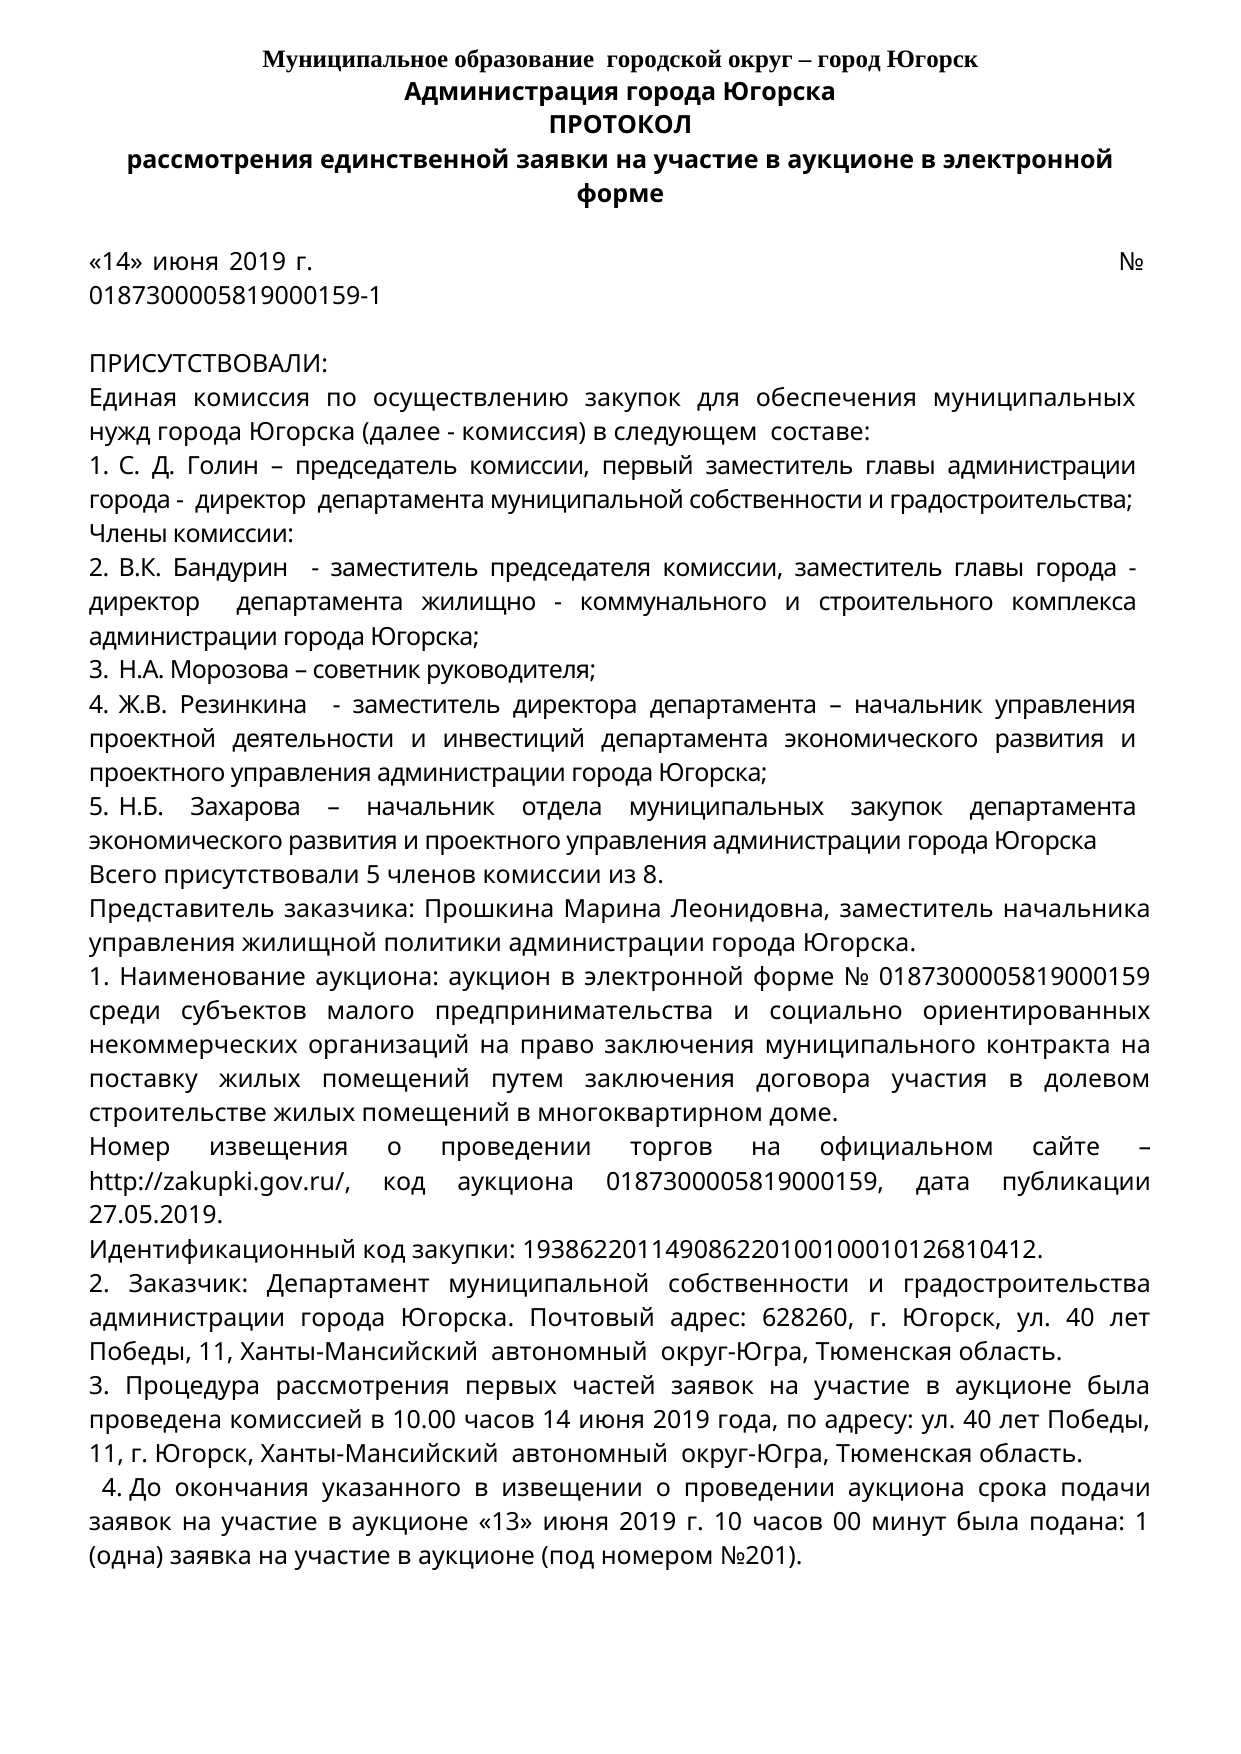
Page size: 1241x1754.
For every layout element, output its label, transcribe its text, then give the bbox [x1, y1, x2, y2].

text рассмотрения единственной заявки на участие в аукционе в электронной форме [89, 141, 1152, 209]
text 2. Заказчик: Департамент муниципальной собственности и градостроительства администрации города Югорска. Почтовый адрес: 628260, г. Югорск, ул. 40 лет Победы, 11, Ханты-Мансийский автономный округ-Югра, Тюменская область. [89, 1265, 1152, 1367]
text ПРОТОКОЛ [89, 107, 1152, 141]
text Представитель заказчика: Прошкина Марина Леонидовна, заместитель начальника управления жилищной политики администрации города Югорска. [89, 891, 1152, 959]
text «14» июня 2019 г. № 0187300005819000159-1 [89, 243, 1152, 312]
text Идентификационный код закупки: 193862201149086220100100010126810412. [89, 1231, 1152, 1265]
list Ж.В. Резинкина - заместитель директора департамента – начальник управления проектной деятельности и инвестиций департамента экономического развития и проектного управления администрации города Югорска; [89, 686, 1137, 788]
list Н.А. Морозова – советник руководителя; [89, 652, 1137, 686]
text ПРИСУТСТВОВАЛИ: [89, 346, 1152, 380]
text Всего присутствовали 5 членов комиссии из 8. [89, 857, 1152, 891]
list Н.Б. Захарова – начальник отдела муниципальных закупок департамента экономического развития и проектного управления администрации города Югорска [89, 788, 1137, 857]
text Единая комиссия по осуществлению закупок для обеспечения муниципальных нужд города Югорска (далее - комиссия) в следующем составе: [89, 380, 1137, 448]
list В.К. Бандурин - заместитель председателя комиссии, заместитель главы города - директор департамента жилищно - коммунального и строительного комплекса администрации города Югорска; [89, 550, 1137, 652]
text Администрация города Югорска [89, 73, 1152, 107]
text 4. До окончания указанного в извещении о проведении аукциона срока подачи заявок на участие в аукционе «13» июня 2019 г. 10 часов 00 минут была подана: 1 (одна) заявка на участие в аукционе (под номером №201). [89, 1470, 1152, 1572]
text Члены комиссии: [89, 516, 1137, 550]
text 1. Наименование аукциона: аукцион в электронной форме № 0187300005819000159 среди субъектов малого предпринимательства и социально ориентированных некоммерческих организаций на право заключения муниципального контракта на поставку жилых помещений путем заключения договора участия в долевом строительстве жилых помещений в многоквартирном доме. [89, 959, 1152, 1129]
text Муниципальное образование городской округ – город Югорск [89, 44, 1152, 73]
list С. Д. Голин – председатель комиссии, первый заместитель главы администрации города - директор департамента муниципальной собственности и градостроительства; [89, 448, 1137, 516]
text Номер извещения о проведении торгов на официальном сайте – http://zakupki.gov.ru/, код аукциона 0187300005819000159, дата публикации 27.05.2019. [89, 1129, 1152, 1231]
text 3. Процедура рассмотрения первых частей заявок на участие в аукционе была проведена комиссией в 10.00 часов 14 июня 2019 года, по адресу: ул. 40 лет Победы, 11, г. Югорск, Ханты-Мансийский автономный округ-Югра, Тюменская область. [89, 1367, 1152, 1470]
